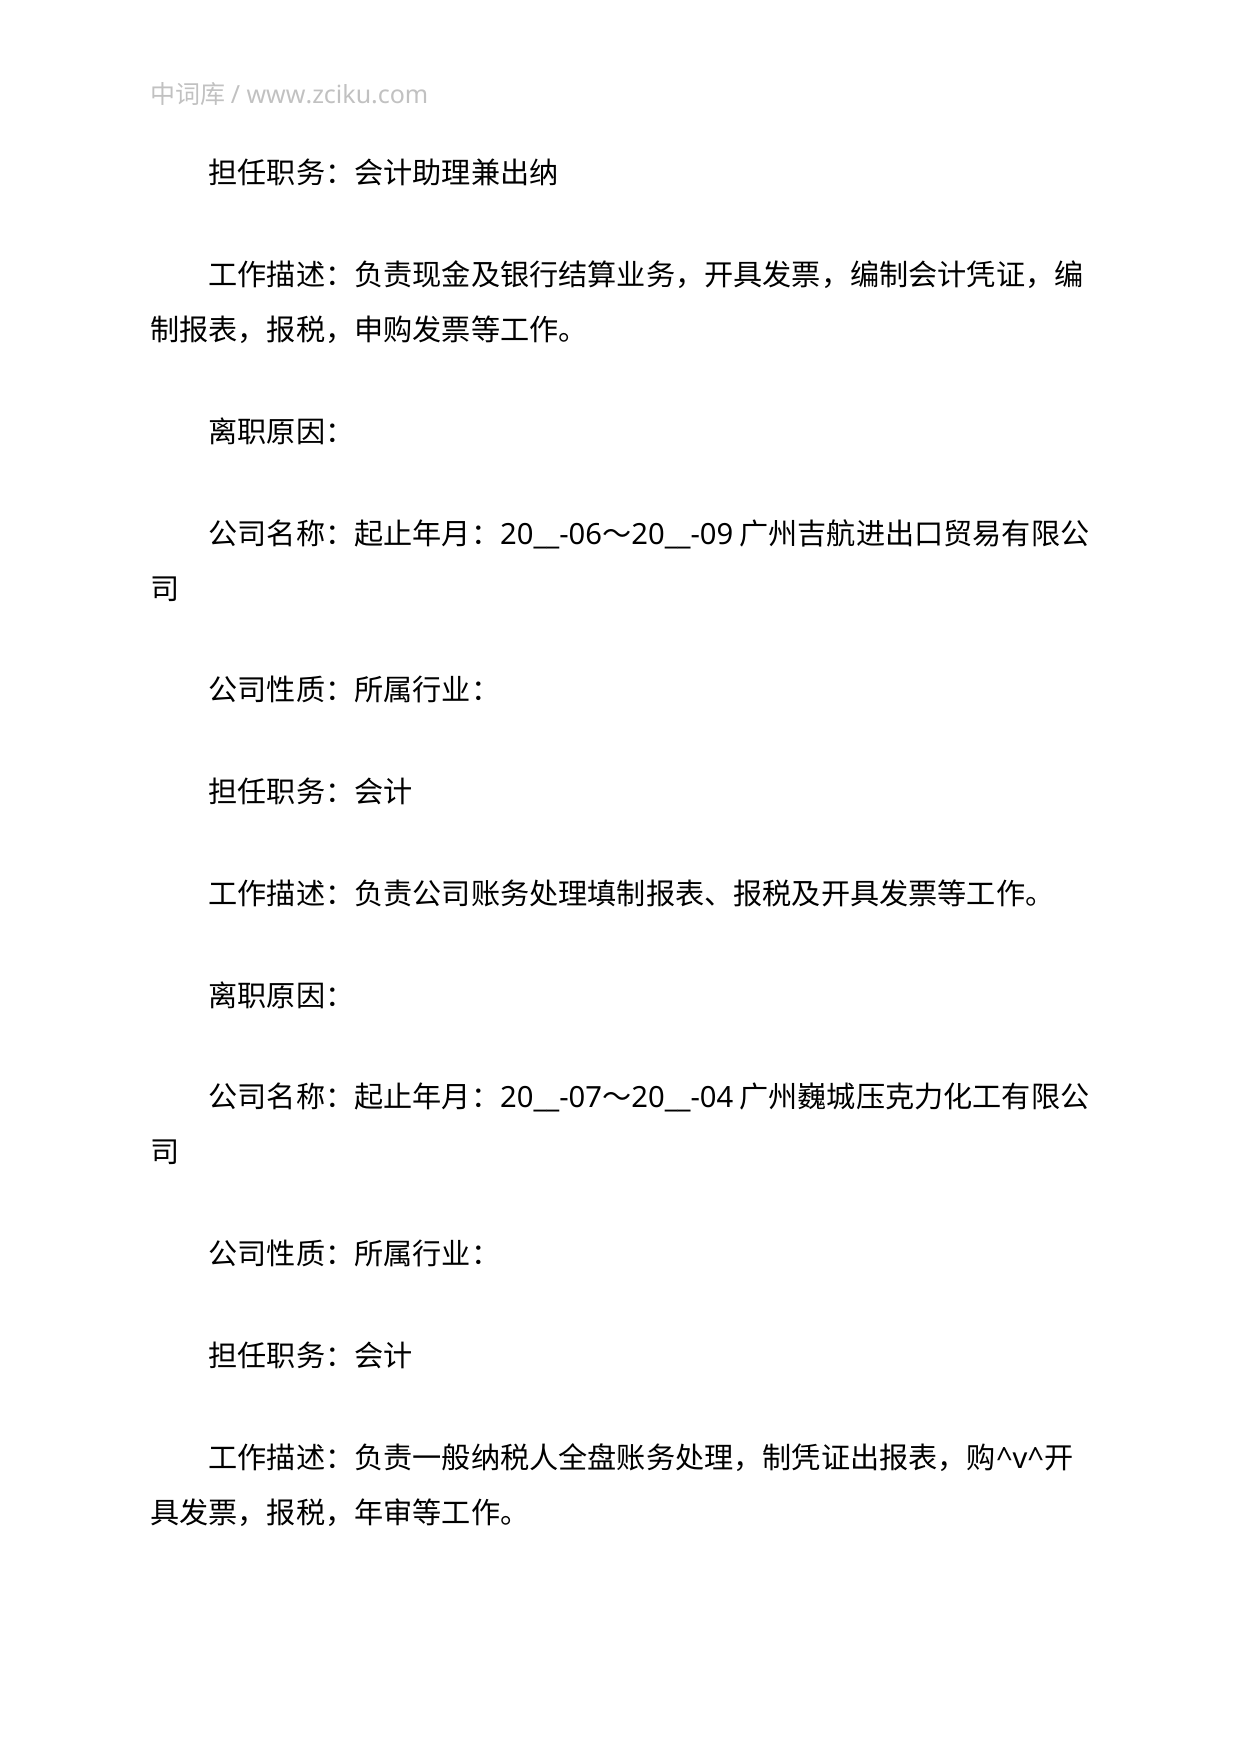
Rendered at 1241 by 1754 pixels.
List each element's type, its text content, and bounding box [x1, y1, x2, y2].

text 担任职务：会计 [150, 769, 1090, 811]
text 公司名称：起止年月：20__-06～20__-09广州吉航进出口贸易有限公司 [150, 510, 1090, 607]
text 担任职务：会计助理兼出纳 [150, 150, 1090, 192]
text 公司性质：所属行业： [150, 667, 1090, 709]
text 离职原因： [150, 972, 1090, 1014]
text 公司性质：所属行业： [150, 1231, 1090, 1273]
text 工作描述：负责一般纳税人全盘账务处理，制凭证出报表，购^v^开具发票，报税，年审等工作。 [150, 1434, 1090, 1532]
text 工作描述：负责现金及银行结算业务，开具发票，编制会计凭证，编制报表，报税，申购发票等工作。 [150, 252, 1090, 349]
text 离职原因： [150, 408, 1090, 451]
text 公司名称：起止年月：20__-07～20__-04广州巍城压克力化工有限公司 [150, 1074, 1090, 1171]
text 担任职务：会计 [150, 1333, 1090, 1375]
text 工作描述：负责公司账务处理填制报表、报税及开具发票等工作。 [150, 871, 1090, 913]
